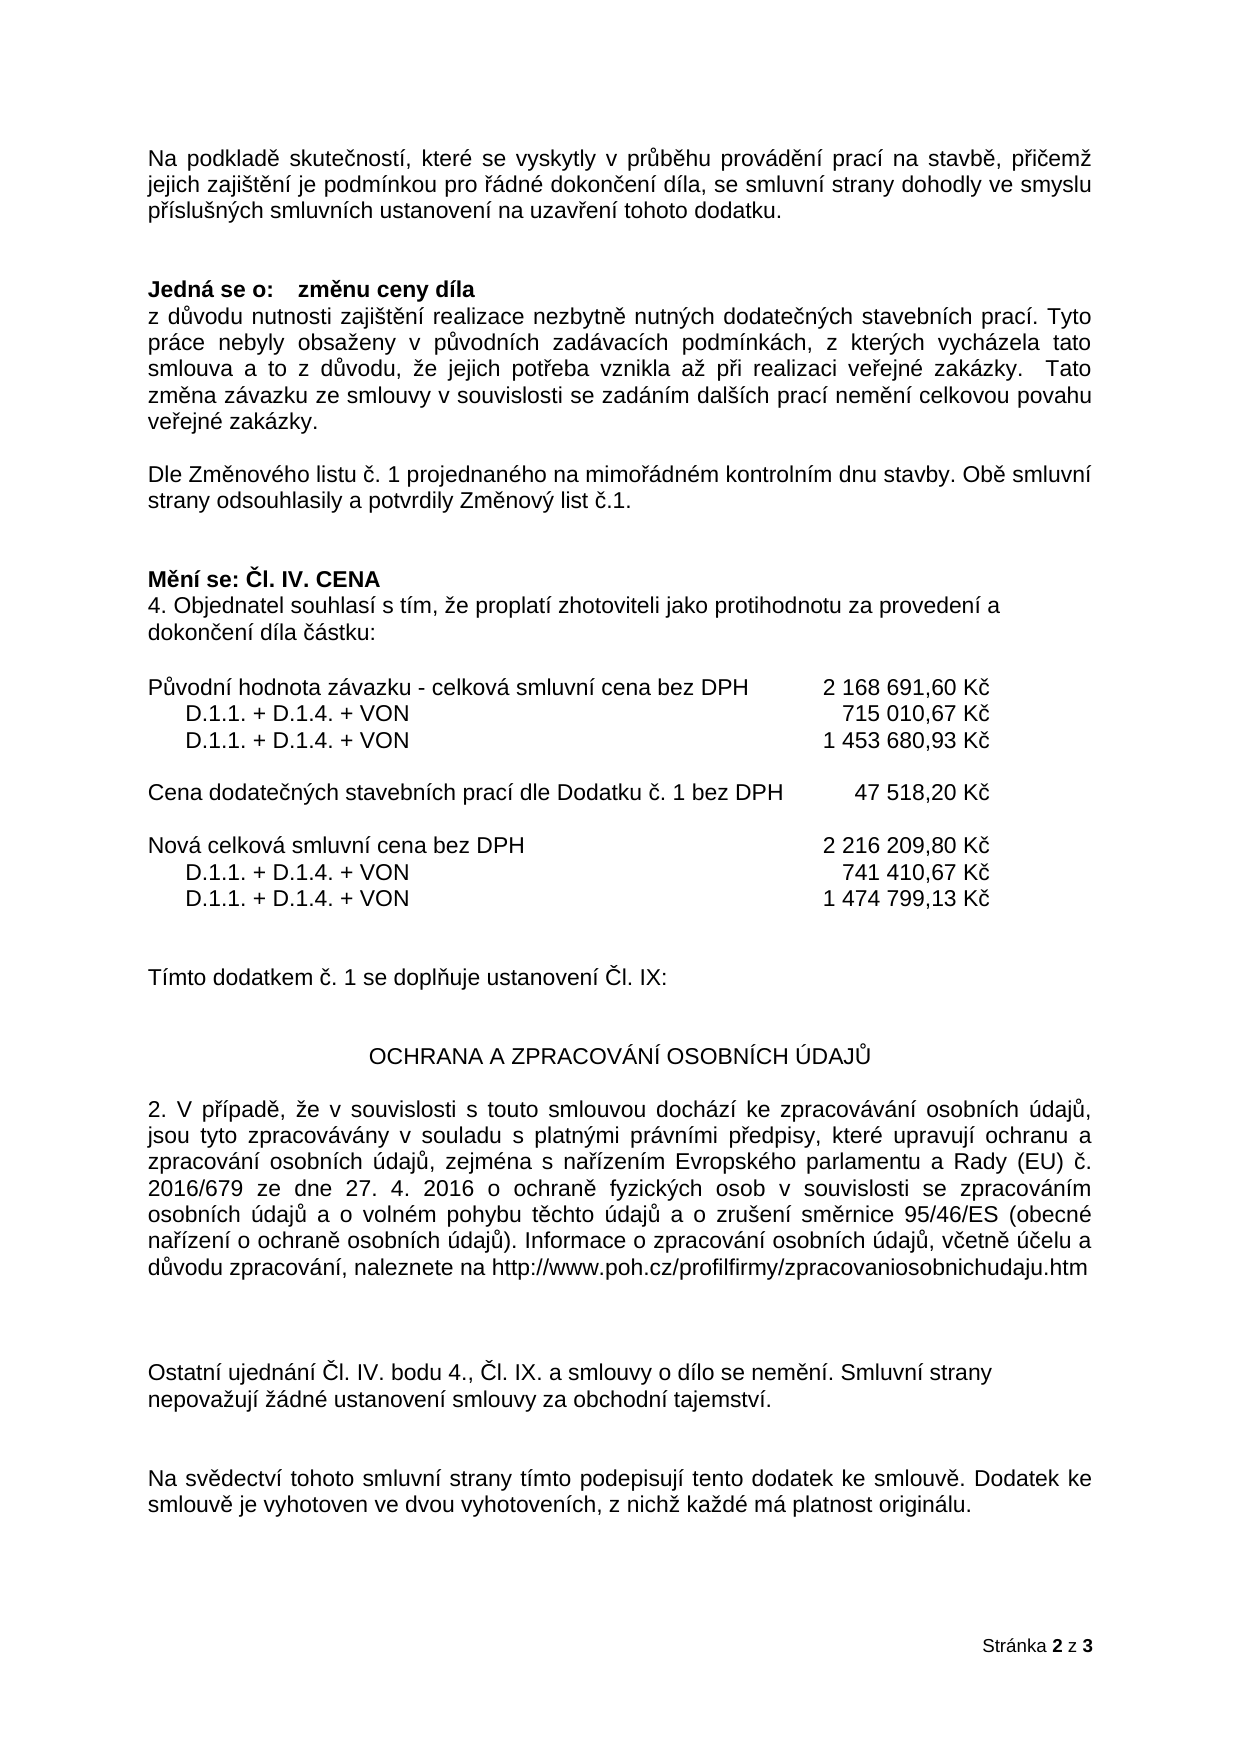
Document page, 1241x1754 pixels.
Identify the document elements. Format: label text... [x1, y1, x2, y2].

text Na podkladě skutečností, které se vyskytly v průběhu provádění prací na stavbě, přičemž jejich zajištění je podmínkou pro řádné dokončení díla, se smluvní strany dohodly ve smyslu příslušných smluvních ustanovení na uzavření tohoto dodatku. [148, 144, 1092, 223]
text Na svědectví tohoto smluvní strany tímto podepisují tento dodatek ke smlouvě. Dodatek ke smlouvě je vyhotoven ve dvou vyhotoveních, z nichž každé má platnost originálu. [148, 1464, 1092, 1517]
text Ostatní ujednání Čl. IV. bodu 4., Čl. IX. a smlouvy o dílo se nemění. Smluvní strany [148, 1359, 1092, 1386]
text D.1.1. + D.1.4. + VON 715 010,67 Kč [185, 700, 1092, 727]
text 4. Objednatel souhlasí s tím, že proplatí zhotoviteli jako protihodnotu za provedení a [148, 592, 1092, 619]
text nepovažují žádné ustanovení smlouvy za obchodní tajemství. [148, 1386, 1092, 1412]
text Tímto dodatkem č. 1 se doplňuje ustanovení Čl. IX: [148, 964, 1092, 990]
text z důvodu nutnosti zajištění realizace nezbytně nutných dodatečných stavebních prací. Tyto práce nebyly obsaženy v původních zadávacích podmínkách, z kterých vycházela tato smlouva a to z důvodu, že jejich potřeba vznikla až při realizaci veřejné zakázky. Tato změna závazku ze smlouvy v souvislosti se zadáním dalších prací nemění celkovou povahu veřejné zakázky. [148, 303, 1092, 434]
text 2. V případě, že v souvislosti s touto smlouvou dochází ke zpracovávání osobních údajů, jsou tyto zpracovávány v souladu s platnými právními předpisy, které upravují ochranu a zpracování osobních údajů, zejména s nařízením Evropského parlamentu a Rady (EU) č. 2016/679 ze dne 27. 4. 2016 o ochraně fyzických osob v souvislosti se zpracováním osobních údajů a o volném pohybu těchto údajů a o zrušení směrnice 95/46/ES (obecné nařízení o ochraně osobních údajů). Informace o zpracování osobních údajů, včetně účelu a důvodu zpracování, naleznete na http://www.poh.cz/profilfirmy/zpracovaniosobnichudaju.htm [148, 1096, 1092, 1280]
text Mění se: Čl. IV. CENA [148, 566, 1092, 592]
text D.1.1. + D.1.4. + VON 741 410,67 Kč [185, 858, 1092, 885]
text Nová celková smluvní cena bez DPH 2 216 209,80 Kč [148, 832, 1092, 858]
text D.1.1. + D.1.4. + VON 1 453 680,93 Kč [185, 727, 1092, 753]
text Cena dodatečných stavebních prací dle Dodatku č. 1 bez DPH 47 518,20 Kč [148, 779, 1092, 806]
text Dle Změnového listu č. 1 projednaného na mimořádném kontrolním dnu stavby. Obě smluvní strany odsouhlasily a potvrdily Změnový list č.1. [148, 461, 1092, 513]
text D.1.1. + D.1.4. + VON 1 474 799,13 Kč [185, 885, 1092, 911]
text Původní hodnota závazku - celková smluvní cena bez DPH 2 168 691,60 Kč [148, 674, 1092, 700]
text dokončení díla částku: [148, 619, 1092, 645]
text OCHRANA A ZPRACOVÁNÍ OSOBNÍCH ÚDAJŮ [148, 1043, 1092, 1069]
text Jedná se o: změnu ceny díla [148, 276, 1092, 303]
